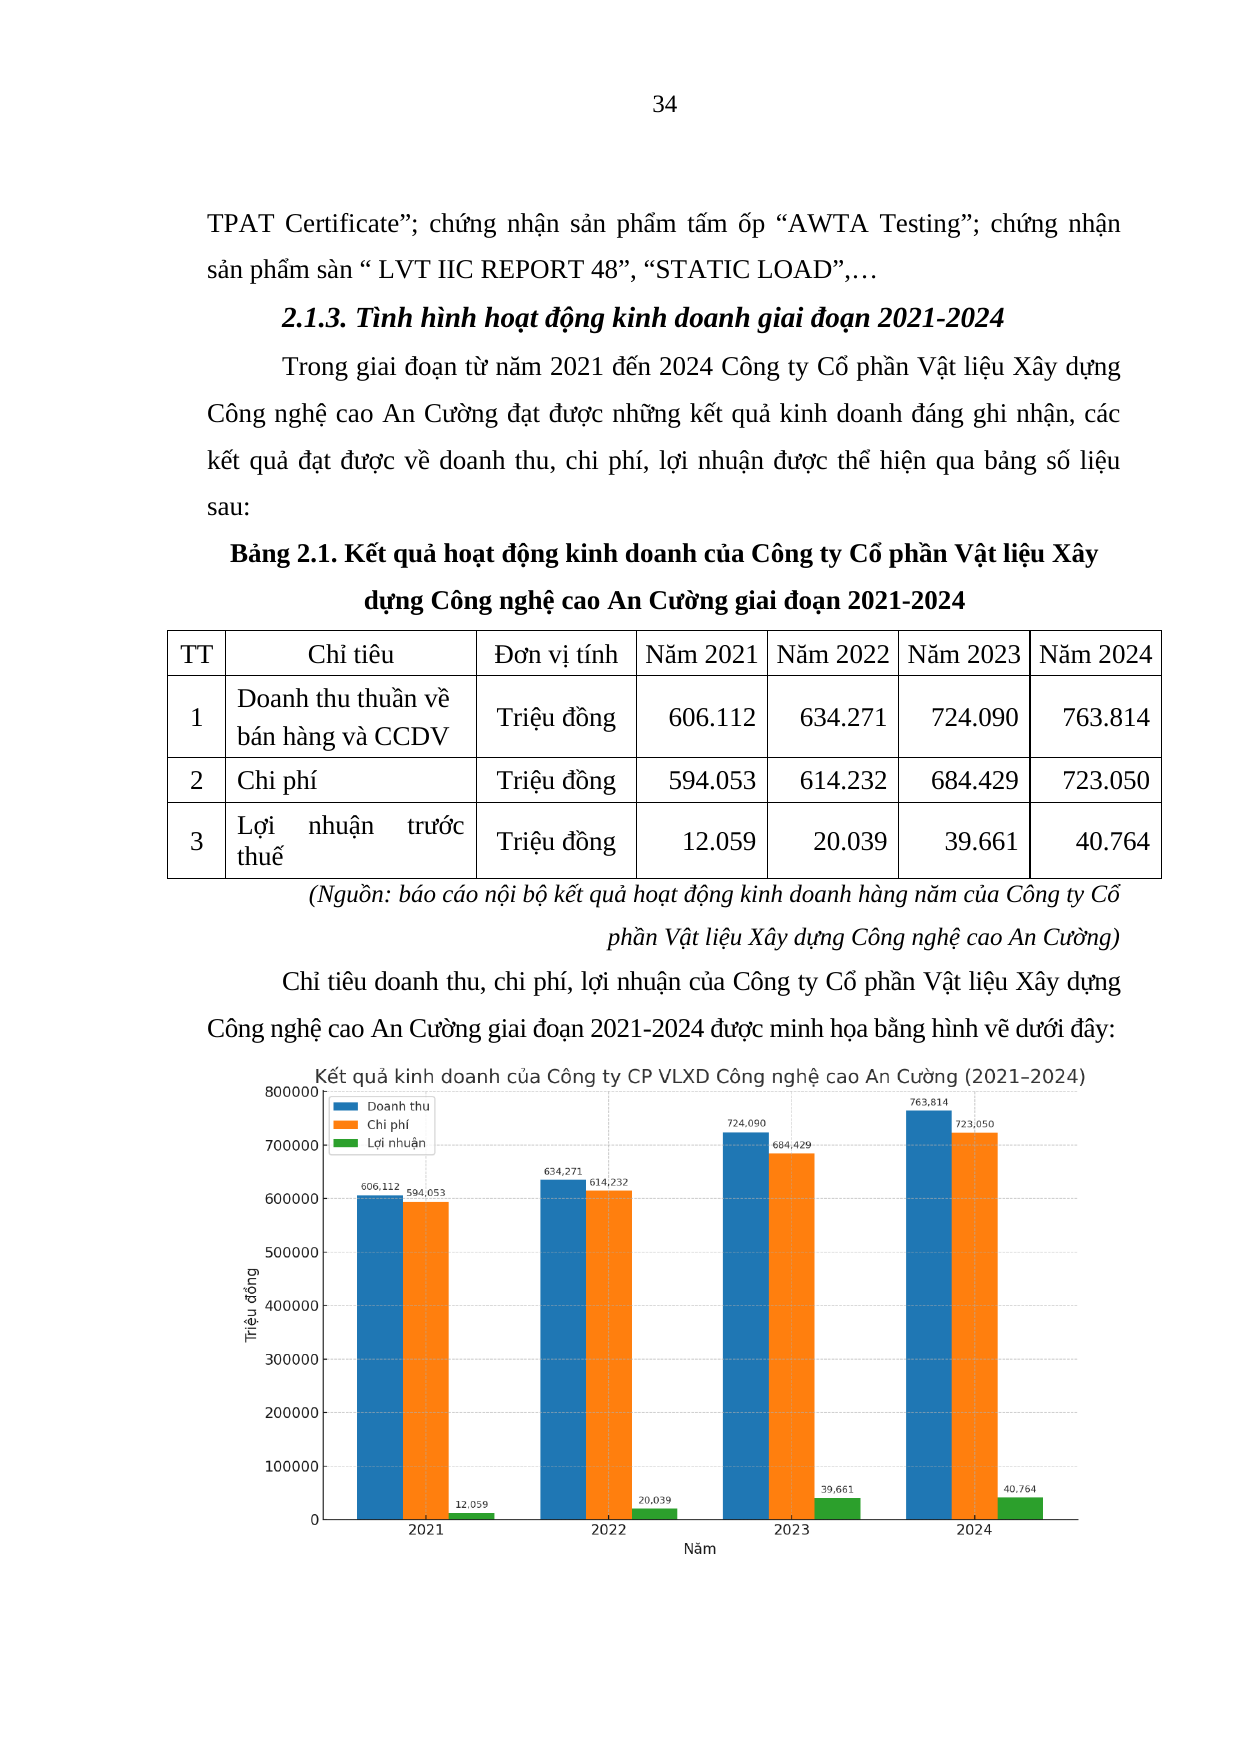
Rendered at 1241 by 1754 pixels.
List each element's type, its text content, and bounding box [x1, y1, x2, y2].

table_header Đơn vị tính [477, 631, 636, 675]
table_cell 1 [168, 676, 225, 757]
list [207, 207, 1122, 284]
table_cell 2 [168, 758, 225, 802]
table_cell 606.112 [637, 676, 767, 757]
text Bảng 2.1. Kết quả hoạt động kinh doanh của Công ty Cổ phần Vật liệu Xây dựng Công nghệ cao An Cường giai đoạn 2021-2024 [207, 537, 1122, 615]
table_cell 39.661 [899, 803, 1029, 878]
table_header Năm 2021 [637, 631, 767, 675]
table_cell 684.429 [899, 758, 1029, 802]
table_cell 40.764 [1031, 803, 1161, 878]
picture [235, 1058, 1094, 1565]
subtitle 2.1.3. Tình hình hoạt động kinh doanh giai đoạn 2021-2024 [207, 300, 1122, 334]
table_cell Lợi nhuận trước thuế [226, 803, 476, 878]
table_cell 614.232 [768, 758, 898, 802]
table_cell 763.814 [1031, 676, 1161, 757]
table_cell 724.090 [899, 676, 1029, 757]
table_cell 20.039 [768, 803, 898, 878]
table_cell 12.059 [637, 803, 767, 878]
table_cell Triệu đồng [477, 758, 636, 802]
table_cell 634.271 [768, 676, 898, 757]
table_cell Chi phí [226, 758, 476, 802]
table_cell Triệu đồng [477, 676, 636, 757]
table_cell Doanh thu thuần về bán hàng và CCDV [226, 676, 476, 757]
text Chỉ tiêu doanh thu, chi phí, lợi nhuận của Công ty Cổ phần Vật liệu Xây dựng Công nghệ cao An Cường giai đoạn 2021-2024 được minh họa bằng hình vẽ dưới đây: [207, 965, 1122, 1043]
table_header Chỉ tiêu [226, 631, 476, 675]
table_cell 3 [168, 803, 225, 878]
text Trong giai đoạn từ năm 2021 đến 2024 Công ty Cổ phần Vật liệu Xây dựng Công nghệ cao An Cường đạt được những kết quả kinh doanh đáng ghi nhận, các kết quả đạt được về doanh thu, chi phí, lợi nhuận được thể hiện qua bảng số liệu sau: [207, 350, 1122, 522]
table_header Năm 2024 [1031, 631, 1161, 675]
table_header TT [168, 631, 225, 675]
table_cell 723.050 [1031, 758, 1161, 802]
table_cell Triệu đồng [477, 803, 636, 878]
table_header Năm 2022 [768, 631, 898, 675]
table_cell 594.053 [637, 758, 767, 802]
table_header Năm 2023 [899, 631, 1029, 675]
text (Nguồn: báo cáo nội bộ kết quả hoạt động kinh doanh hàng năm của Công ty Cổ phần Vật liệu Xây dựng Công nghệ cao An Cường) [207, 879, 1122, 951]
